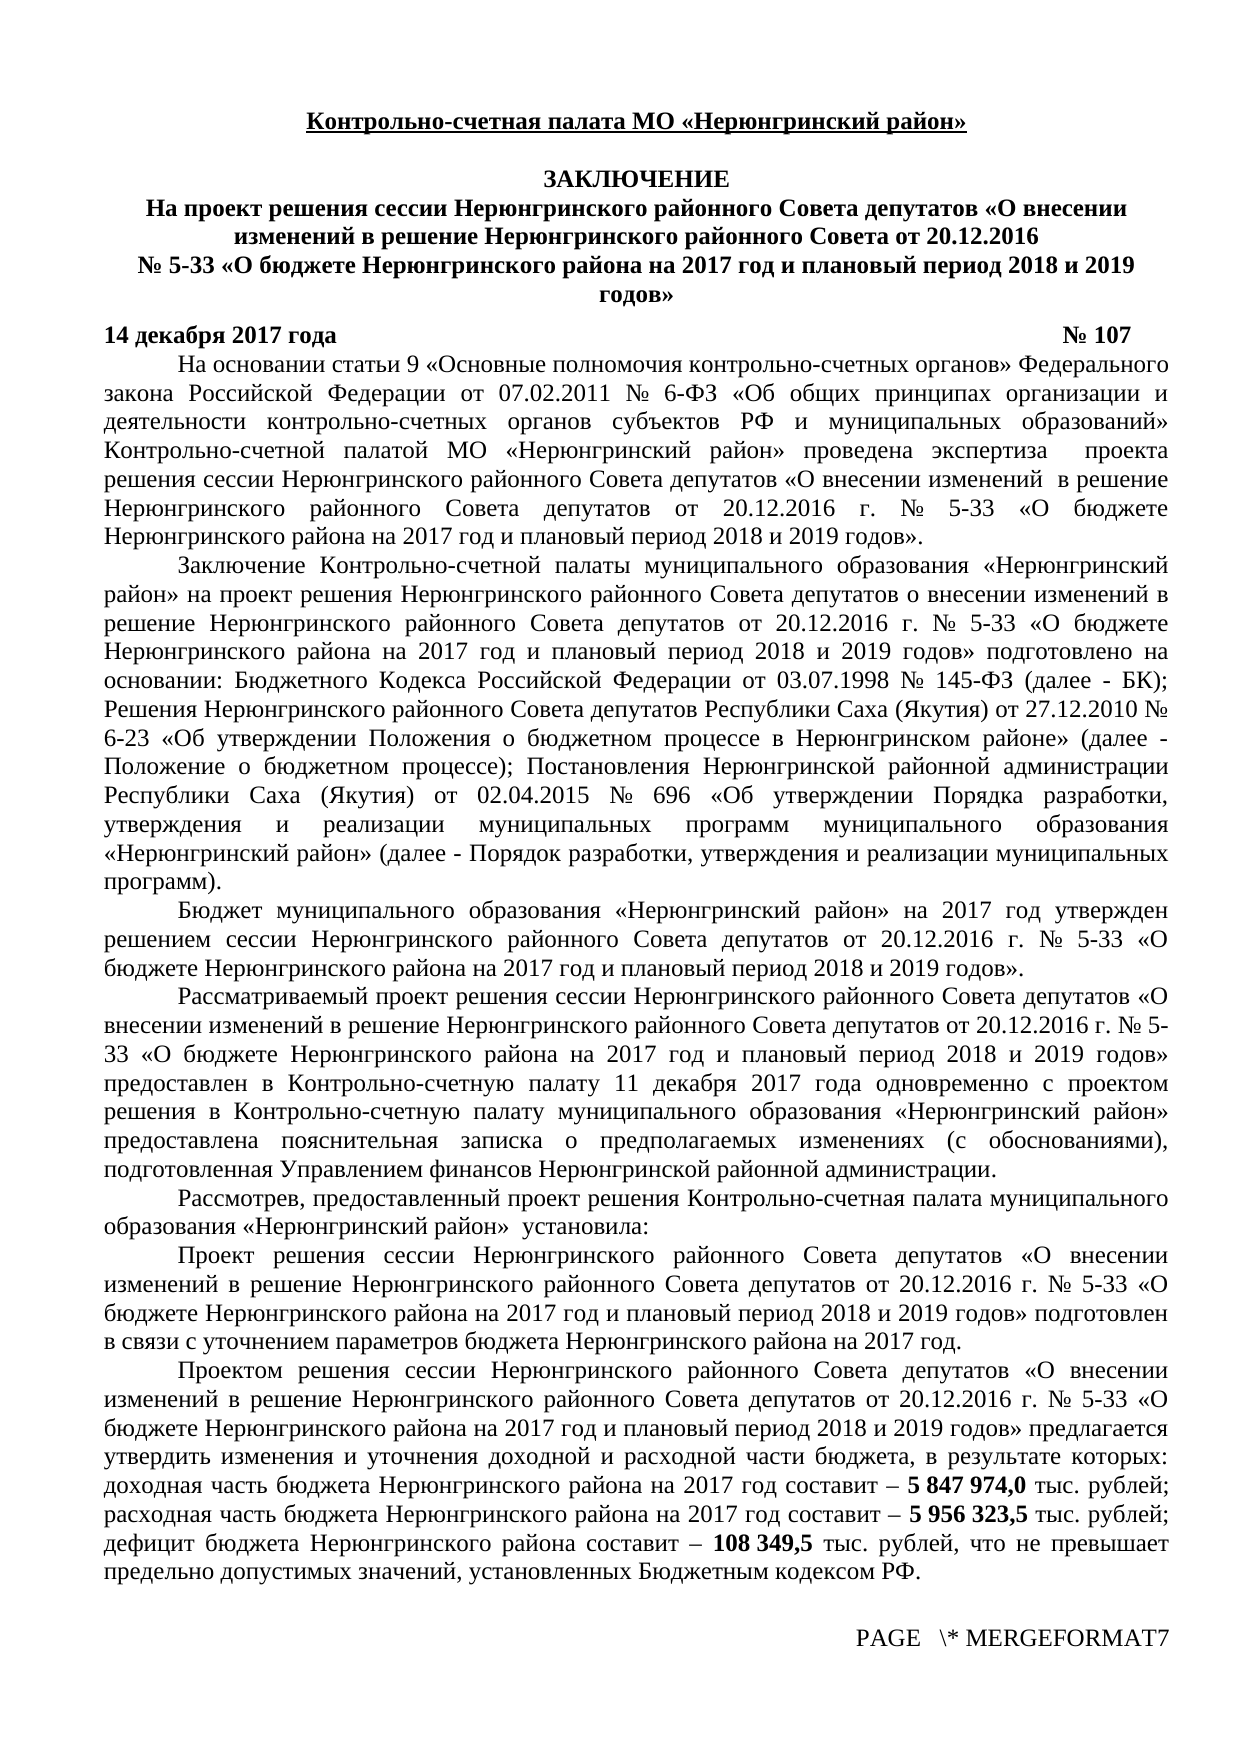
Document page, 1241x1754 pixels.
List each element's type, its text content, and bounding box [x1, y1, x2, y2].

text Контрольно-счетная палата МО «Нерюнгринский район» [103, 106, 1169, 135]
text Заключение Контрольно-счетной палаты муниципального образования «Нерюнгринский район» на проект решения Нерюнгринского районного Совета депутатов о внесении изменений в решение Нерюнгринского районного Совета депутатов от 20.12.2016 г. № 5-33 «О бюджете Нерюнгринского района на 2017 год и плановый период 2018 и 2019 годов» подготовлено на основании: Бюджетного Кодекса Российской Федерации от 03.07.1998 № 145-ФЗ (далее - БК); Решения Нерюнгринского районного Совета депутатов Республики Саха (Якутия) от 27.12.2010 № 6-23 «Об утверждении Положения о бюджетном процессе в Нерюнгринском районе» (далее - Положение о бюджетном процессе); Постановления Нерюнгринской районной администрации Республики Саха (Якутия) от 02.04.2015 № 696 «Об утверждении Порядка разработки, утверждения и реализации муниципальных программ муниципального образования «Нерюнгринский район» (далее - Порядок разработки, утверждения и реализации муниципальных программ). [103, 550, 1169, 895]
text На основании статьи 9 «Основные полномочия контрольно-счетных органов» Федерального закона Российской Федерации от 07.02.2011 № 6-ФЗ «Об общих принципах организации и деятельности контрольно-счетных органов субъектов РФ и муниципальных образований» Контрольно-счетной палатой МО «Нерюнгринский район» проведена экспертиза проекта решения сессии Нерюнгринского районного Совета депутатов «О внесении изменений в решение Нерюнгринского районного Совета депутатов от 20.12.2016 г. № 5-33 «О бюджете Нерюнгринского района на 2017 год и плановый период 2018 и 2019 годов». [103, 349, 1169, 550]
text На проект решения сессии Нерюнгринского районного Совета депутатов «О внесении изменений в решение Нерюнгринского районного Совета от 20.12.2016 [103, 193, 1169, 250]
text Рассматриваемый проект решения сессии Нерюнгринского районного Совета депутатов «О внесении изменений в решение Нерюнгринского районного Совета депутатов от 20.12.2016 г. № 5-33 «О бюджете Нерюнгринского района на 2017 год и плановый период 2018 и 2019 годов» предоставлен в Контрольно-счетную палату 11 декабря 2017 года одновременно с проектом решения в Контрольно-счетную палату муниципального образования «Нерюнгринский район» предоставлена пояснительная записка о предполагаемых изменениях (с обоснованиями), подготовленная Управлением финансов Нерюнгринской районной администрации. [103, 981, 1169, 1183]
text Бюджет муниципального образования «Нерюнгринский район» на 2017 год утвержден решением сессии Нерюнгринского районного Совета депутатов от 20.12.2016 г. № 5-33 «О бюджете Нерюнгринского района на 2017 год и плановый период 2018 и 2019 годов». [103, 895, 1169, 981]
text Рассмотрев, предоставленный проект решения Контрольно-счетная палата муниципального образования «Нерюнгринский район» установила: [103, 1183, 1169, 1240]
text 14 декабря 2017 года № 107 [103, 320, 1169, 349]
text Проект решения сессии Нерюнгринского районного Совета депутатов «О внесении изменений в решение Нерюнгринского районного Совета депутатов от 20.12.2016 г. № 5-33 «О бюджете Нерюнгринского района на 2017 год и плановый период 2018 и 2019 годов» подготовлен в связи с уточнением параметров бюджета Нерюнгринского района на 2017 год. [103, 1240, 1169, 1355]
text Проектом решения сессии Нерюнгринского районного Совета депутатов «О внесении изменений в решение Нерюнгринского районного Совета депутатов от 20.12.2016 г. № 5-33 «О бюджете Нерюнгринского района на 2017 год и плановый период 2018 и 2019 годов» предлагается утвердить изменения и уточнения доходной и расходной части бюджета, в результате которых: доходная часть бюджета Нерюнгринского района на 2017 год составит – 5 847 974,0 тыс. рублей; расходная часть бюджета Нерюнгринского района на 2017 год составит – 5 956 323,5 тыс. рублей; дефицит бюджета Нерюнгринского района составит – 108 349,5 тыс. рублей, что не превышает предельно допустимых значений, установленных Бюджетным кодексом РФ. [103, 1355, 1169, 1585]
text ЗАКЛЮЧЕНИЕ [103, 164, 1169, 193]
text № 5-33 «О бюджете Нерюнгринского района на 2017 год и плановый период 2018 и 2019 годов» [103, 250, 1169, 308]
